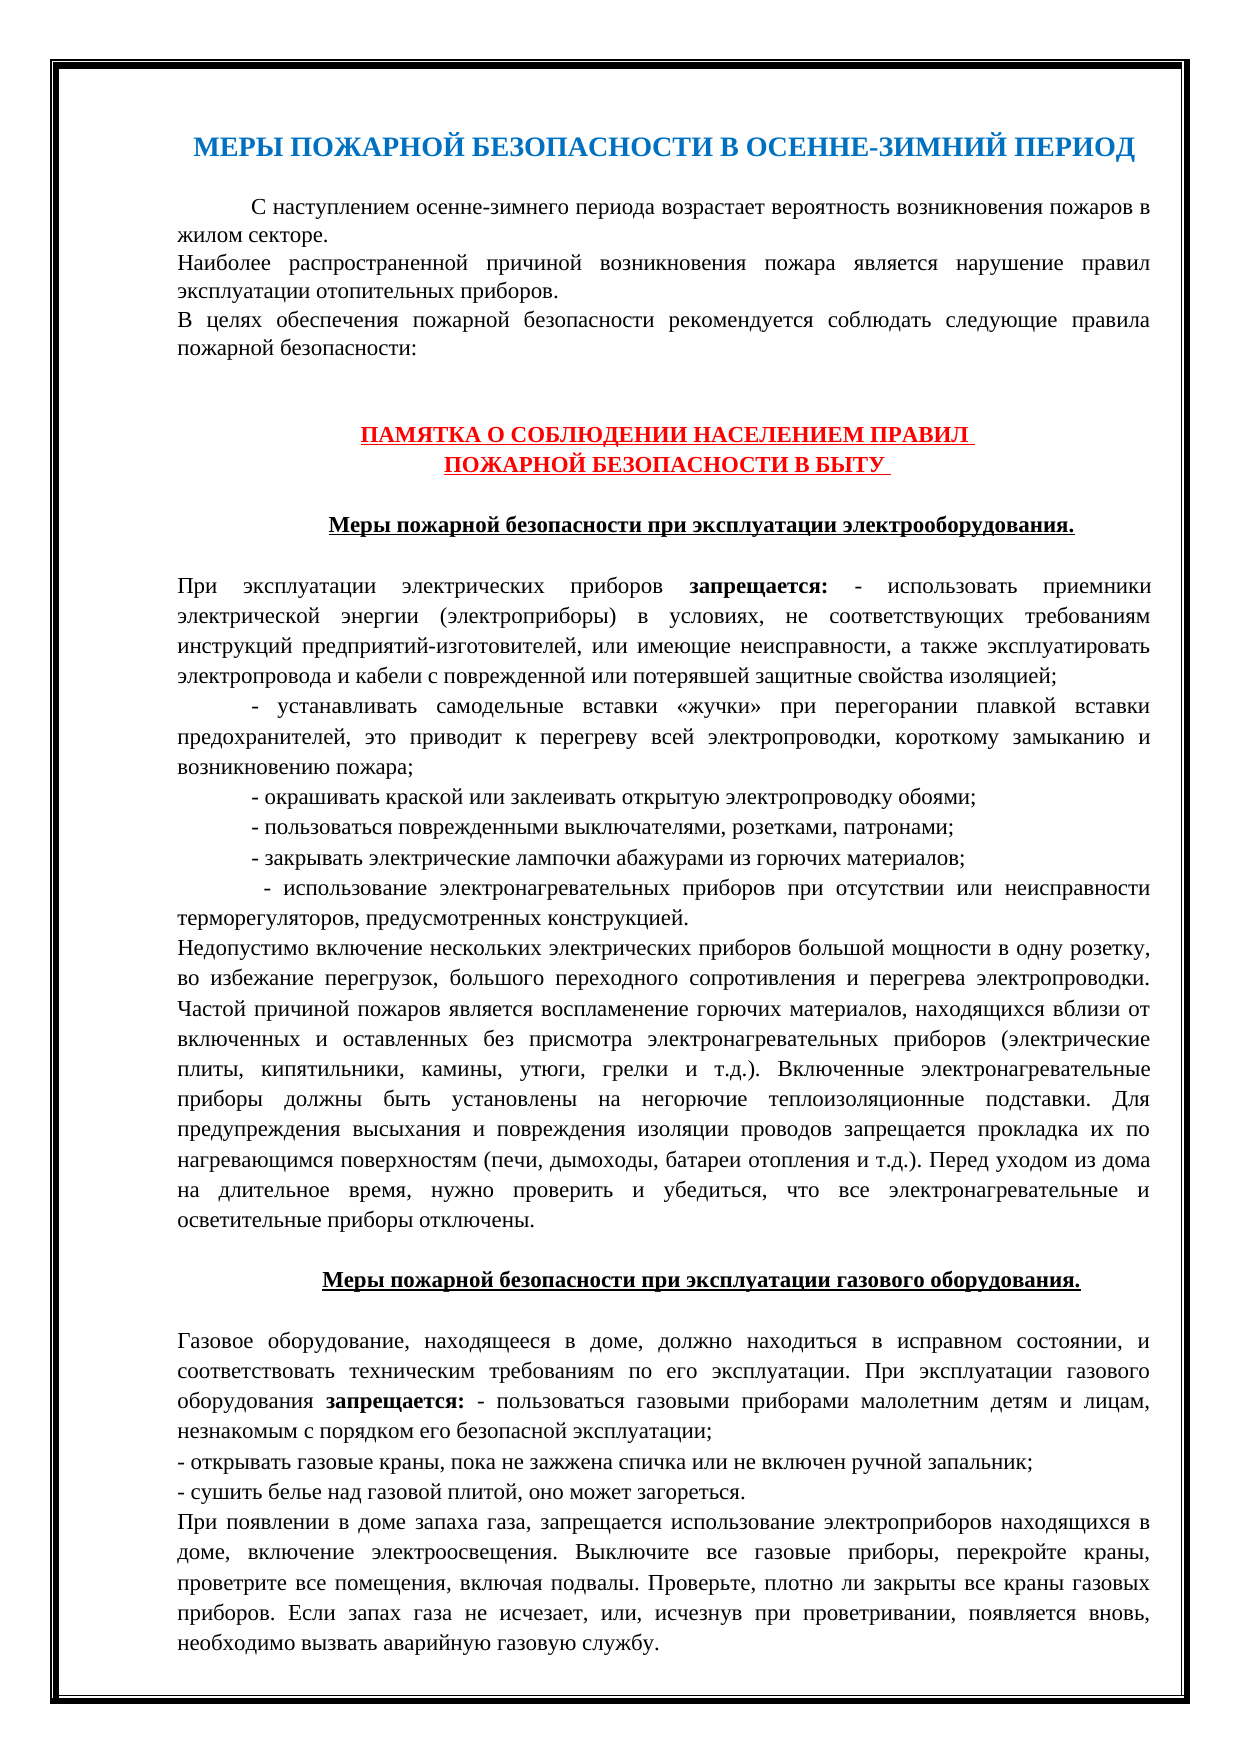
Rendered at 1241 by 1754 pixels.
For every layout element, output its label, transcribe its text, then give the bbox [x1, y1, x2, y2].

text Меры пожарной безопасности при эксплуатации газового оборудования. [177, 1266, 1152, 1293]
text МЕРЫ ПОЖАРНОЙ БЕЗОПАСНОСТИ В ОСЕННЕ-ЗИМНИЙ ПЕРИОД [177, 130, 1152, 162]
text Меры пожарной безопасности при эксплуатации электрооборудования. [177, 511, 1152, 538]
text - окрашивать краской или заклеивать открытую электропроводку обоями; [177, 783, 1152, 809]
text При эксплуатации электрических приборов запрещается: - использовать приемники электрической энергии (электроприборы) в условиях, не соответствующих требованиям инструкций предприятий-изготовителей, или имеющие неисправности, а также эксплуатировать электропровода и кабели с поврежденной или потерявшей защитные свойства изоляцией; [177, 572, 1152, 689]
text С наступлением осенне-зимнего периода возрастает вероятность возникновения пожаров в жилом секторе. [177, 191, 1152, 248]
text В целях обеспечения пожарной безопасности рекомендуется соблюдать следующие правила пожарной безопасности: [177, 304, 1152, 360]
text ПАМЯТКА О СОБЛЮДЕНИИ НАСЕЛЕНИЕМ ПРАВИЛ [177, 421, 1152, 447]
text Недопустимо включение нескольких электрических приборов большой мощности в одну розетку, во избежание перегрузок, большого переходного сопротивления и перегрева электропроводки. Частой причиной пожаров является воспламенение горючих материалов, находящихся вблизи от включенных и оставленных без присмотра электронагревательных приборов (электрические плиты, кипятильники, камины, утюги, грелки и т.д.). Включенные электронагревательные приборы должны быть установлены на негорючие теплоизоляционные подставки. Для предупреждения высыхания и повреждения изоляции проводов запрещается прокладка их по нагревающимся поверхностям (печи, дымоходы, батареи отопления и т.д.). Перед уходом из дома на длительное время, нужно проверить и убедиться, что все электронагревательные и осветительные приборы отключены. [177, 934, 1152, 1232]
text При появлении в доме запаха газа, запрещается использование электроприборов находящихся в доме, включение электроосвещения. Выключите все газовые приборы, перекройте краны, проветрите все помещения, включая подвалы. Проверьте, плотно ли закрыты все краны газовых приборов. Если запах газа не исчезает, или, исчезнув при проветривании, появляется вновь, необходимо вызвать аварийную газовую службу. [177, 1508, 1152, 1655]
text - устанавливать самодельные вставки «жучки» при перегорании плавкой вставки предохранителей, это приводит к перегреву всей электропроводки, короткому замыканию и возникновению пожара; [177, 692, 1152, 779]
text - сушить белье над газовой плитой, оно может загореться. [177, 1478, 1152, 1504]
text - пользоваться поврежденными выключателями, розетками, патронами; [177, 813, 1152, 840]
text Наиболее распространенной причиной возникновения пожара является нарушение правил эксплуатации отопительных приборов. [177, 248, 1152, 304]
text - открывать газовые краны, пока не зажжена спичка или не включен ручной запальник; [177, 1448, 1152, 1474]
text - использование электронагревательных приборов при отсутствии или неисправности терморегуляторов, предусмотренных конструкцией. [177, 874, 1152, 930]
text Газовое оборудование, находящееся в доме, должно находиться в исправном состоянии, и соответствовать техническим требованиям по его эксплуатации. При эксплуатации газового оборудования запрещается: - пользоваться газовыми приборами малолетним детям и лицам, незнакомым с порядком его безопасной эксплуатации; [177, 1327, 1152, 1444]
text ПОЖАРНОЙ БЕЗОПАСНОСТИ В БЫТУ [177, 451, 1152, 477]
text - закрывать электрические лампочки абажурами из горючих материалов; [177, 843, 1152, 870]
